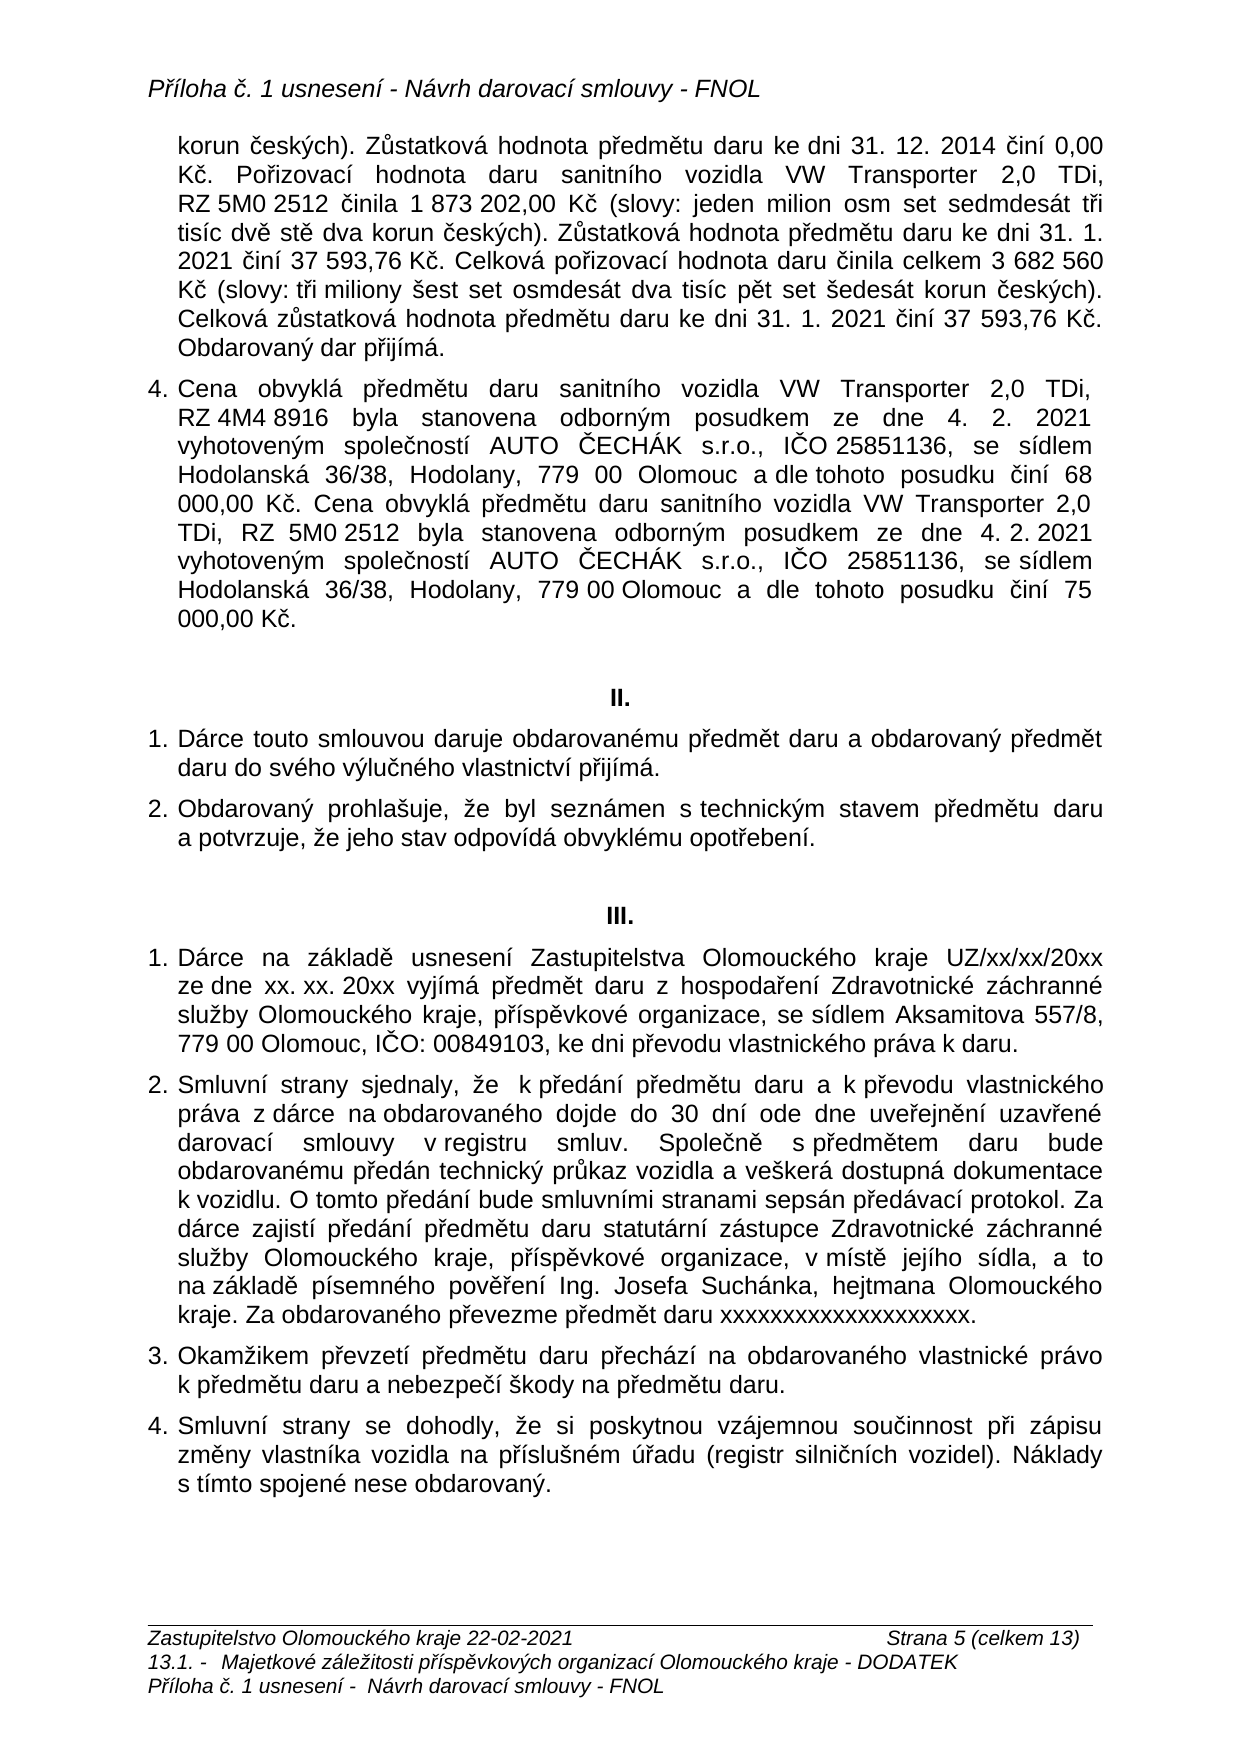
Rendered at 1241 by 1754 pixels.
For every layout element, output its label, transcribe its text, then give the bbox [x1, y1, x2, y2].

list Obdarovaný prohlašuje, že byl seznámen s technickým stavem předmětu daru a potvrzuje, že jeho stav odpovídá obvyklému opotřebení. [148, 794, 1104, 851]
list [148, 131, 1104, 361]
list Dárce na základě usnesení Zastupitelstva Olomouckého kraje UZ/xx/xx/20xx ze dne xx. xx. 20xx vyjímá předmět daru z hospodaření Zdravotnické záchranné služby Olomouckého kraje, příspěvkové organizace, se sídlem Aksamitova 557/8, 779 00 Olomouc, IČO: 00849103, ke dni převodu vlastnického práva k daru. [148, 942, 1104, 1057]
list Dárce touto smlouvou daruje obdarovanému předmět daru a obdarovaný předmět daru do svého výlučného vlastnictví přijímá. [148, 724, 1104, 781]
list Okamžikem převzetí předmětu daru přechází na obdarovaného vlastnické právo k předmětu daru a nebezpečí škody na předmětu daru. [148, 1341, 1104, 1399]
subtitle II. [148, 682, 1093, 711]
subtitle III. [148, 901, 1093, 930]
list Smluvní strany se dohodly, že si poskytnou vzájemnou součinnost při zápisu změny vlastníka vozidla na příslušném úřadu (registr silničních vozidel). Náklady s tímto spojené nese obdarovaný. [148, 1411, 1104, 1497]
list Smluvní strany sjednaly, že k předání předmětu daru a k převodu vlastnického práva z dárce na obdarovaného dojde do 30 dní ode dne uveřejnění uzavřené darovací smlouvy v registru smluv. Společně s předmětem daru bude obdarovanému předán technický průkaz vozidla a veškerá dostupná dokumentace k vozidlu. O tomto předání bude smluvními stranami sepsán předávací protokol. Za dárce zajistí předání předmětu daru statutární zástupce Zdravotnické záchranné služby Olomouckého kraje, příspěvkové organizace, v místě jejího sídla, a to na základě písemného pověření Ing. Josefa Suchánka, hejtmana Olomouckého kraje. Za obdarovaného převezme předmět daru xxxxxxxxxxxxxxxxxxxx. [148, 1070, 1104, 1329]
list Cena obvyklá předmětu daru sanitního vozidla VW Transporter 2,0 TDi, RZ 4M4 8916 byla stanovena odborným posudkem ze dne 4. 2. 2021 vyhotoveným společností AUTO ČECHÁK s.r.o., IČO 25851136, se sídlem Hodolanská 36/38, Hodolany, 779 00 Olomouc a dle tohoto posudku činí 68 000,00 Kč. Cena obvyklá předmětu daru sanitního vozidla VW Transporter 2,0 TDi, RZ 5M0 2512 byla stanovena odborným posudkem ze dne 4. 2. 2021 vyhotoveným společností AUTO ČECHÁK s.r.o., IČO 25851136, se sídlem Hodolanská 36/38, Hodolany, 779 00 Olomouc a dle tohoto posudku činí 75 000,00 Kč. [148, 374, 1093, 632]
